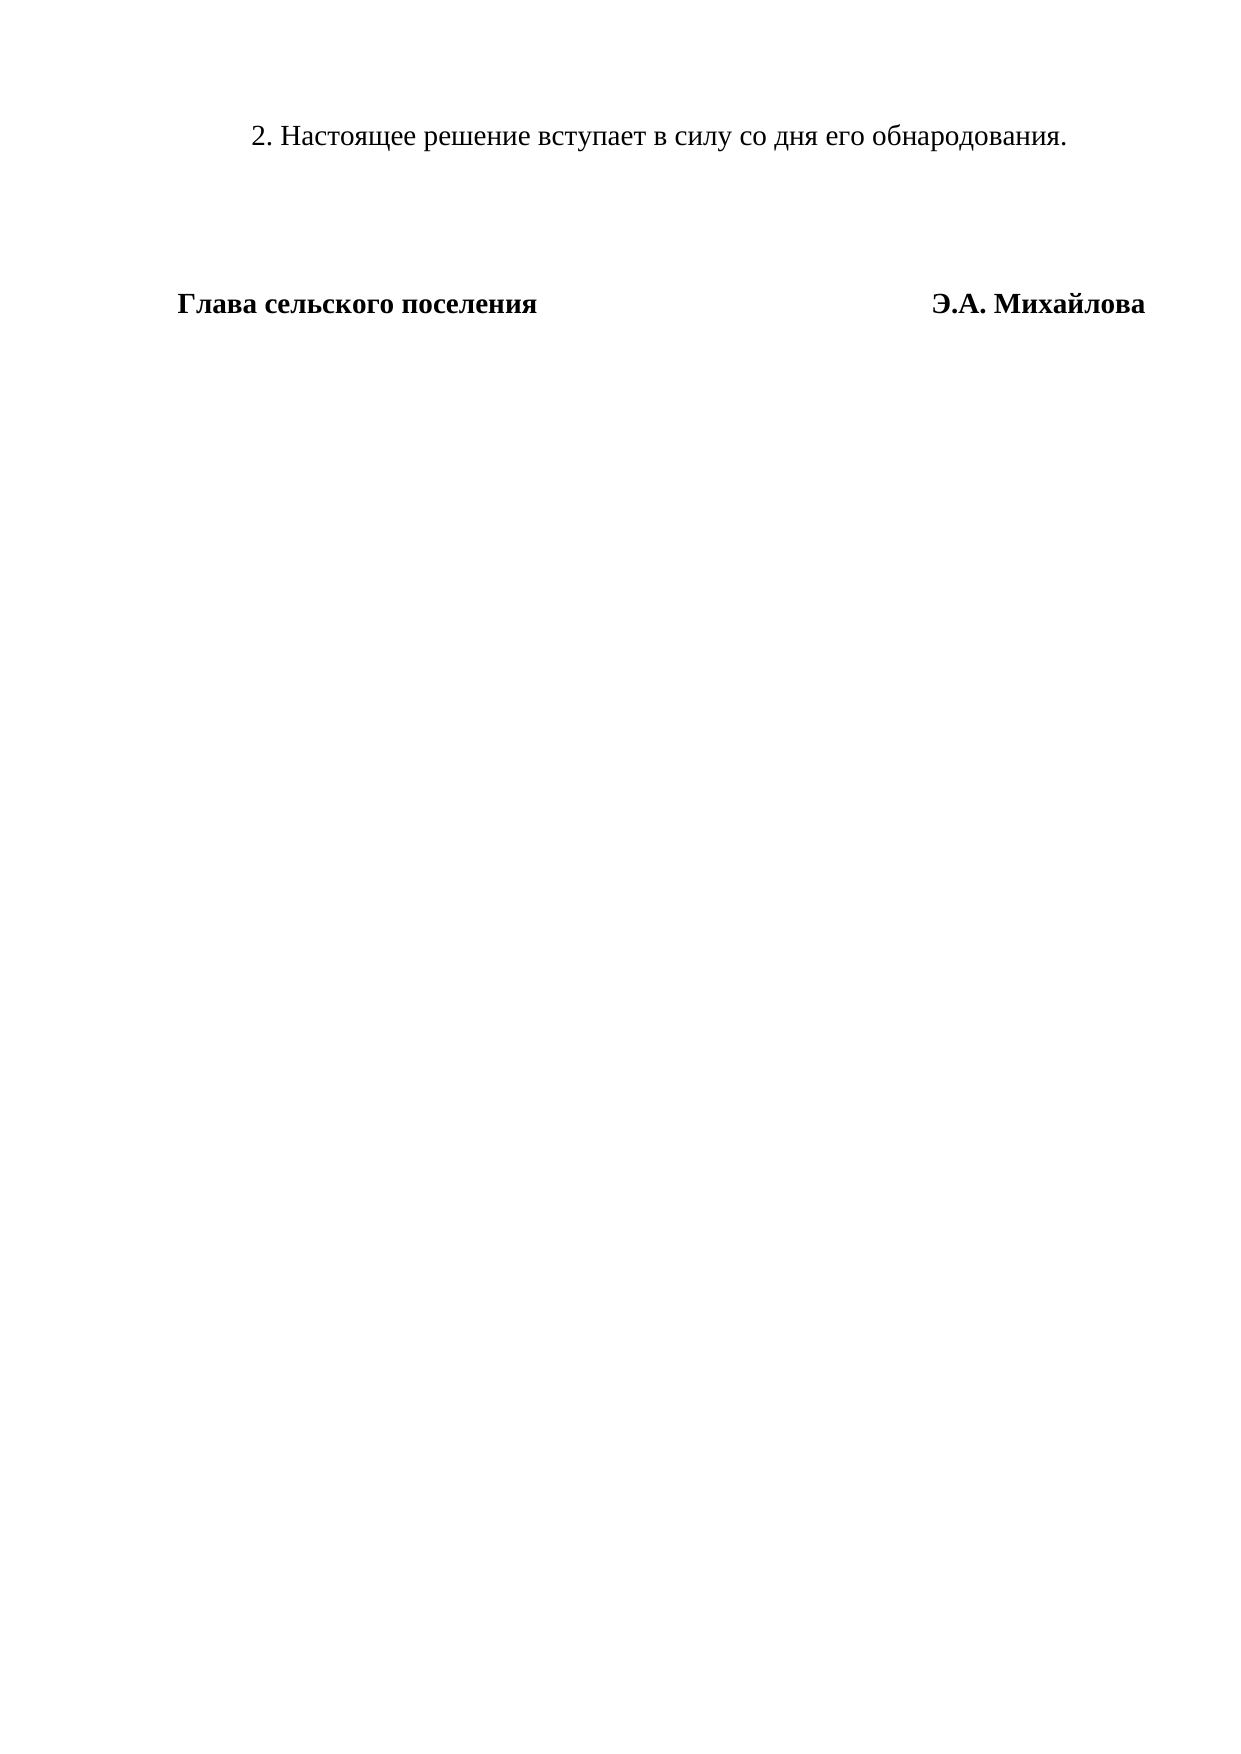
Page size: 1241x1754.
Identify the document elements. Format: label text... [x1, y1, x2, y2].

list Глава сельского поселения Э.А. Михайлова [177, 286, 1152, 319]
list 2. Настоящее решение вступает в силу со дня его обнародования. [177, 118, 1152, 152]
